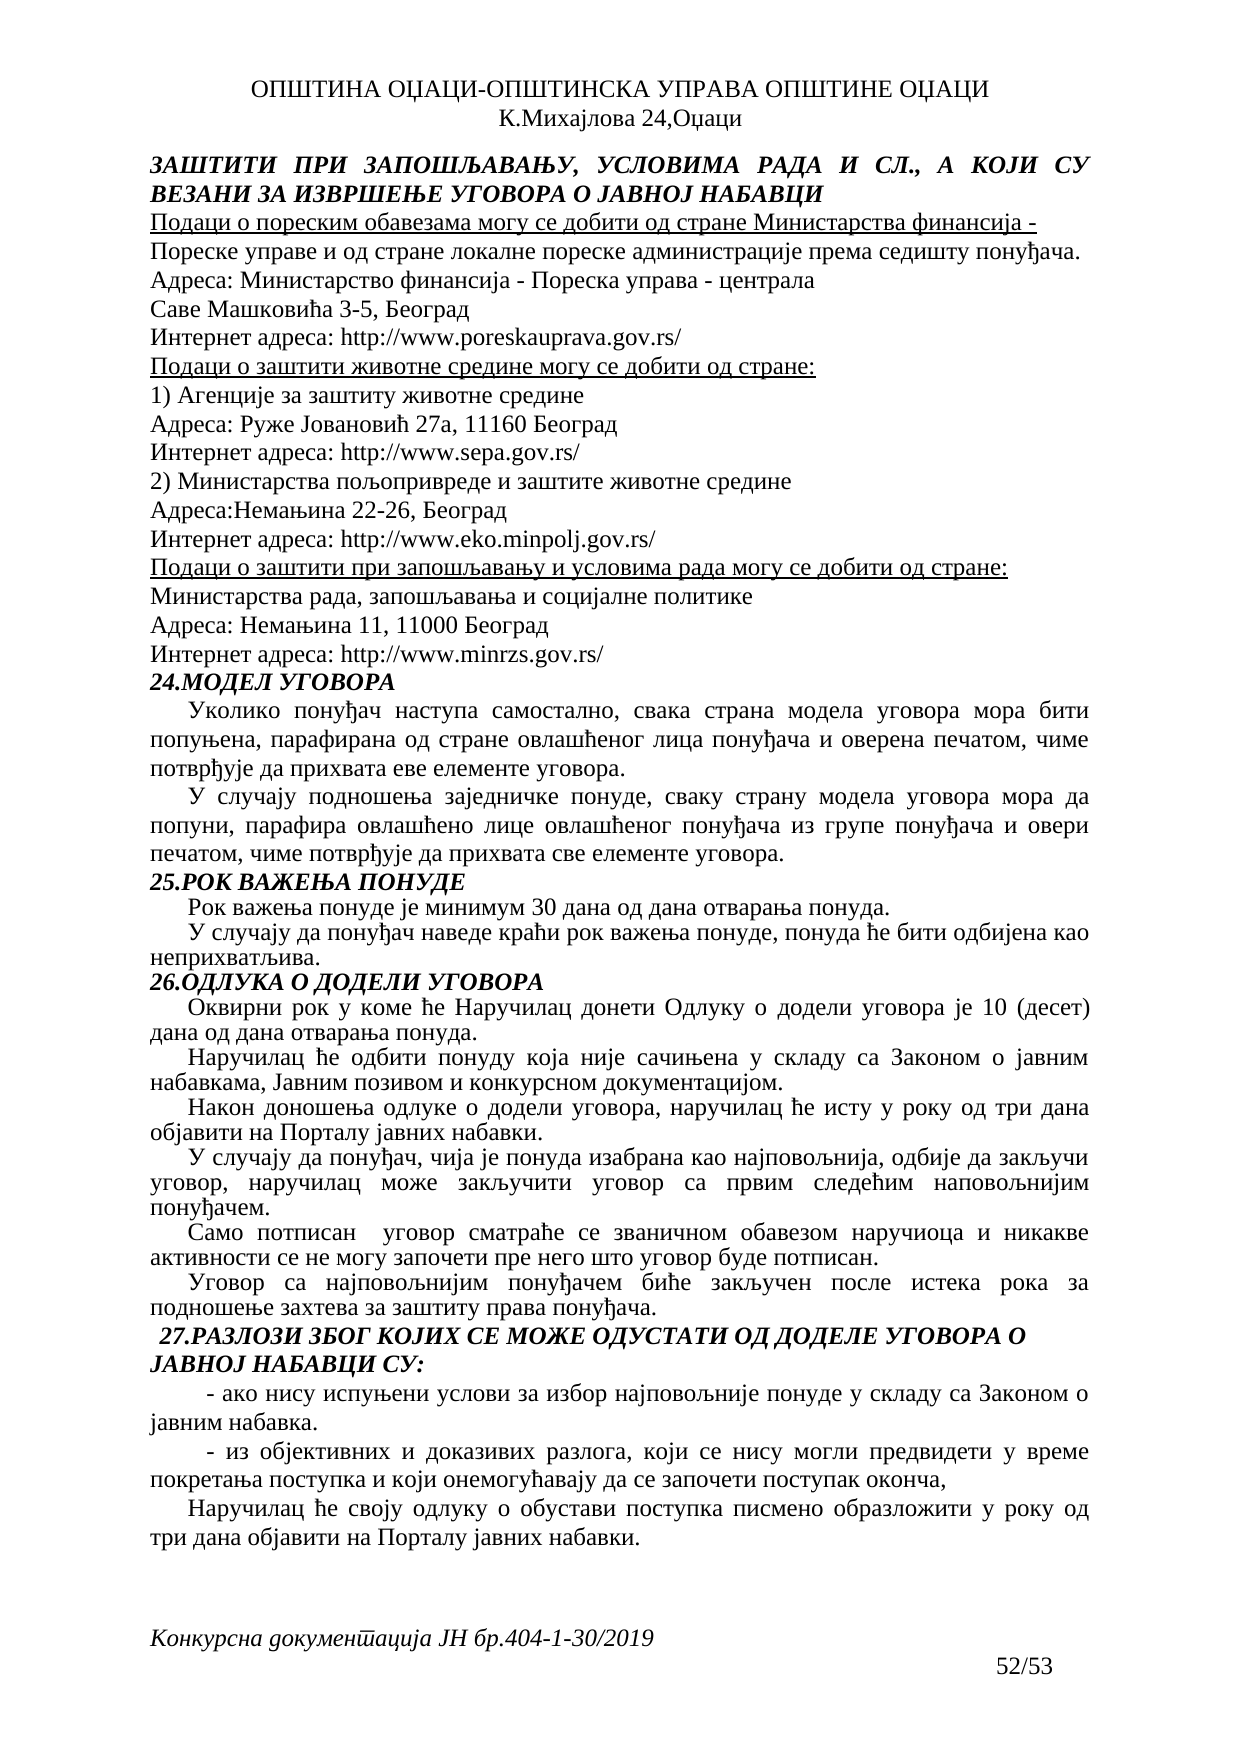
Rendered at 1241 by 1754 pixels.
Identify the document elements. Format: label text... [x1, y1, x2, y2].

text Саве Машковића 3-5, Београд [150, 294, 1090, 322]
text - ако нису испуњени услови за избор најповољније понуде у складу са Законом о јавним набавка. [150, 1378, 1090, 1436]
text У случају да понуђач наведе краћи рок важења понуде, понуда ће бити одбијена као неприхватљива. [150, 921, 1090, 971]
text 2) Министарства пољопривреде и заштите животне средине [150, 466, 1090, 495]
text Уколико понуђач наступа самостално, свака страна модела уговора мора бити попуњена, парафирана од стране овлашћеног лица понуђача и оверена печатом, чиме потврђује да прихвата еве елементе уговора. [150, 696, 1090, 782]
text Рок важења понуде је минимум 30 дана од дана отварања понуда. [150, 896, 1090, 921]
text Интернет адреса: http://www.eko.minpolj.gov.rs/ [150, 524, 1090, 552]
text Интернет адреса: http://www.poreskauprava.gov.rs/ [150, 322, 1090, 351]
text Министарства рада, запошљавања и социјалне политике [150, 581, 1090, 610]
text Адреса:Немањина 22-26, Београд [150, 495, 1090, 524]
text 25.РОК ВАЖЕЊА ПОНУДЕ [150, 867, 1090, 896]
text Подаци о заштити при запошљавању и условима рада могу се добити од стране: [150, 552, 1090, 581]
text - из објективних и доказивих разлога, који се нису могли предвидети у време покретања поступка и који онемогућавају да се започети поступак оконча, [150, 1436, 1090, 1493]
text Адреса: Министарство финансија - Пореска управа - централа [150, 265, 1090, 294]
text У случају да понуђач, чија је понуда изабрана као најповољнија, одбије да закључи уговор, наручилац може закључити уговор са првим следећим наповољнијим понуђачем. [150, 1146, 1090, 1221]
text 26.ОДЛУКА О ДОДЕЛИ УГОВОРА [150, 971, 1090, 996]
text Наручилац ће одбити понуду која није сачињена у складу са Законом о јавним набавкама, Јавним позивом и конкурсном документацијом. [150, 1046, 1090, 1096]
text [150, 150, 1090, 207]
text Након доношења одлуке о додели уговора, наручилац ће исту у року од три дана објавити на Порталу јавних набавки. [150, 1096, 1090, 1146]
text 24.МОДЕЛ УГОВОРА [150, 667, 1090, 696]
text Интернет адреса: http://www.minrzs.gov.rs/ [150, 639, 1090, 667]
text Подаци о пореским обавезама могу се добити од стране Министарства финансија - [150, 207, 1090, 236]
text Интернет адреса: http://www.sepa.gov.rs/ [150, 437, 1090, 466]
text Пореске управе и од стране локалне пореске администрације према седишту понуђача. [150, 236, 1090, 265]
text У случају подношења заједничке понуде, сваку страну модела уговора мора да попуни, парафира овлашћено лице овлашћеног понуђача из групе понуђача и овери печатом, чиме потврђује да прихвата све елементе уговора. [150, 782, 1090, 867]
text Адреса: Руже Јовановић 27а, 11160 Београд [150, 409, 1090, 437]
text Оквирни рок у коме ће Наручилац донети Одлуку о додели уговора је 10 (десет) дана од дана отварања понуда. [150, 996, 1090, 1046]
text Наручилац ће своју одлуку о обустави поступка писмено образложити у року од три дана објавити на Порталу јавних набавки. [150, 1493, 1090, 1551]
text Само потписан уговор сматраће се званичном обавезом наручиоца и никакве активности се не могу започети пре него што уговор буде потписан. [150, 1221, 1090, 1271]
text 27.РАЗЛОЗИ ЗБОГ КОЈИХ СЕ МОЖЕ ОДУСТАТИ ОД ДОДЕЛЕ УГОВОРА О ЈАВНОЈ НАБАВЦИ СУ: [150, 1321, 1090, 1378]
text 1) Агенције за заштиту животне средине [150, 380, 1090, 409]
text Уговор са најповољнијим понуђачем биће закључен после истека рока за подношење захтева за заштиту права понуђача. [150, 1271, 1090, 1321]
text Подаци о заштити животне средине могу се добити од стране: [150, 351, 1090, 380]
text Адреса: Немањина 11, 11000 Београд [150, 610, 1090, 639]
